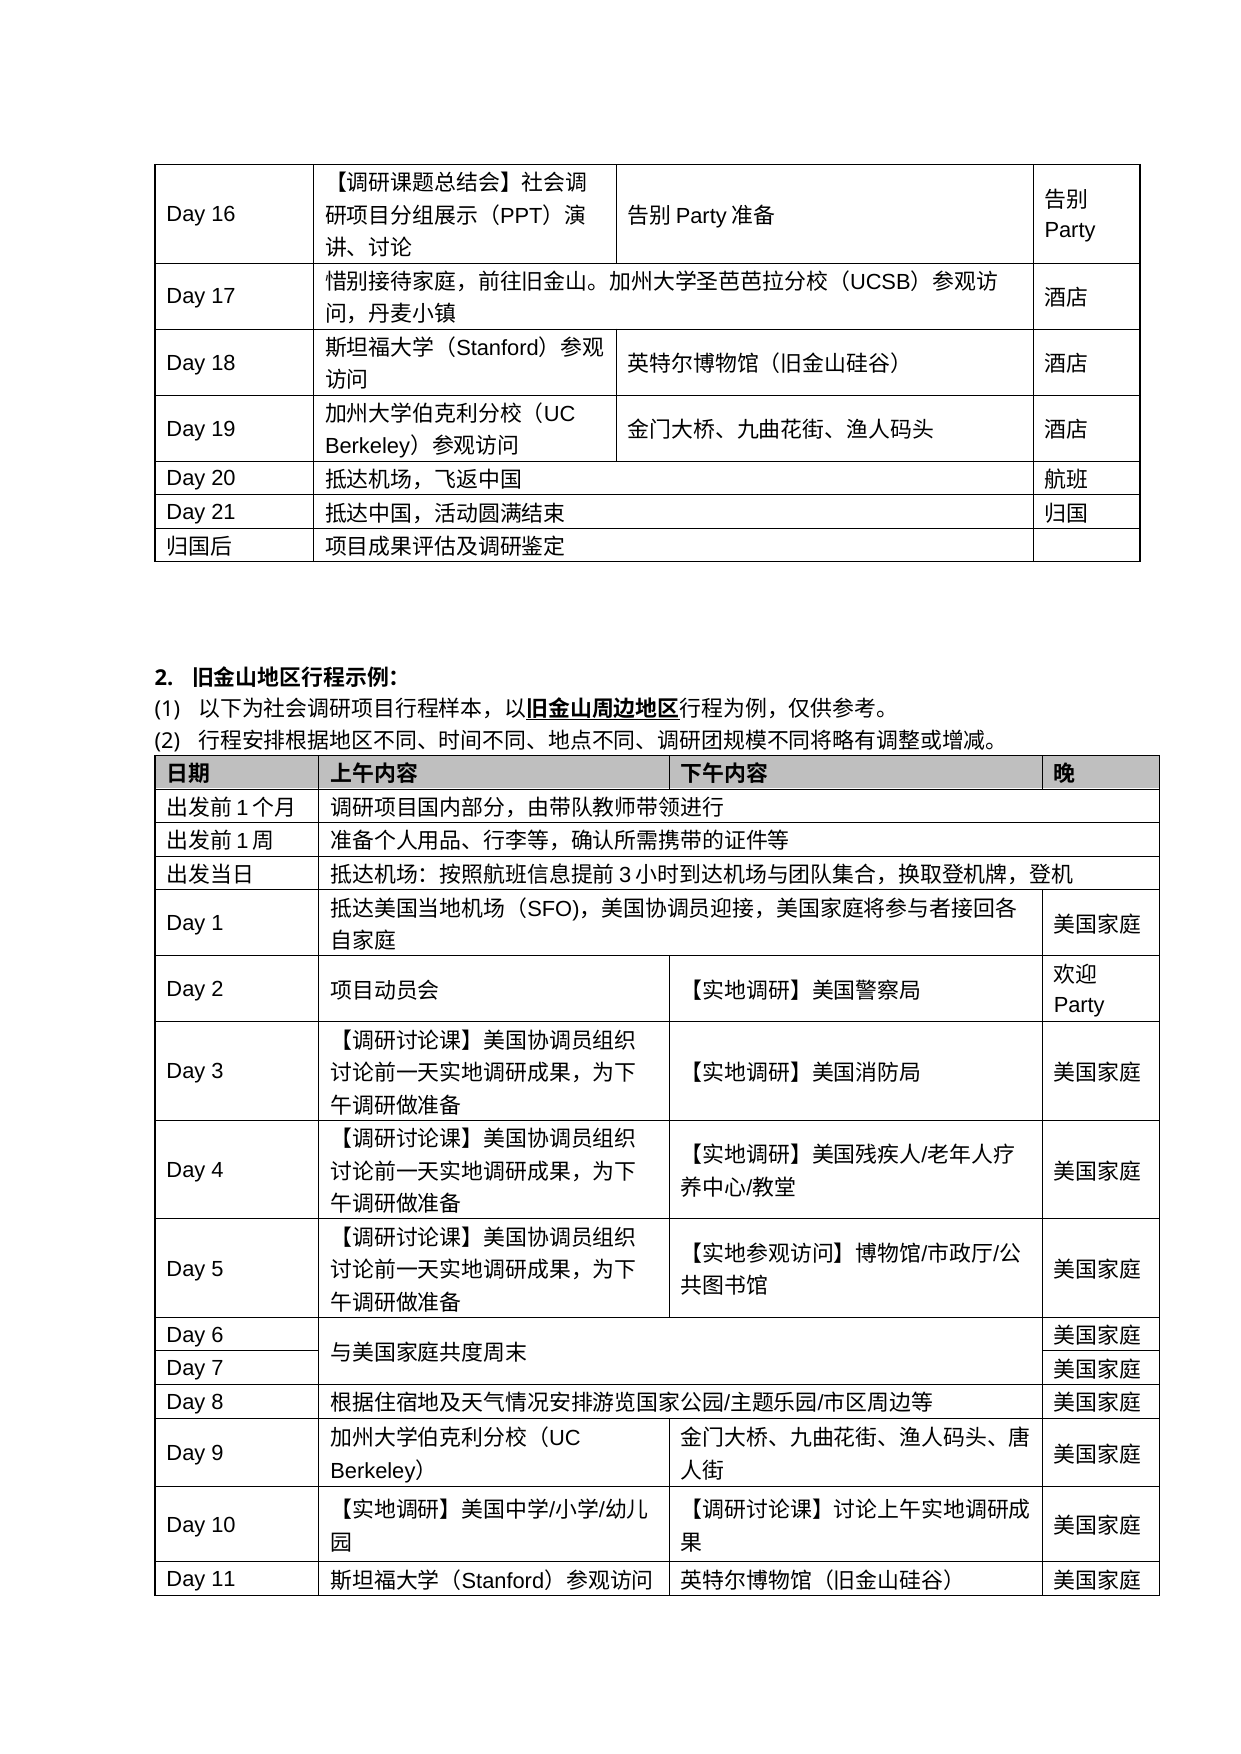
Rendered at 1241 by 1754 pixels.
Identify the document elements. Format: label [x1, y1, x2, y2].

table_header [143, 164, 1171, 1596]
